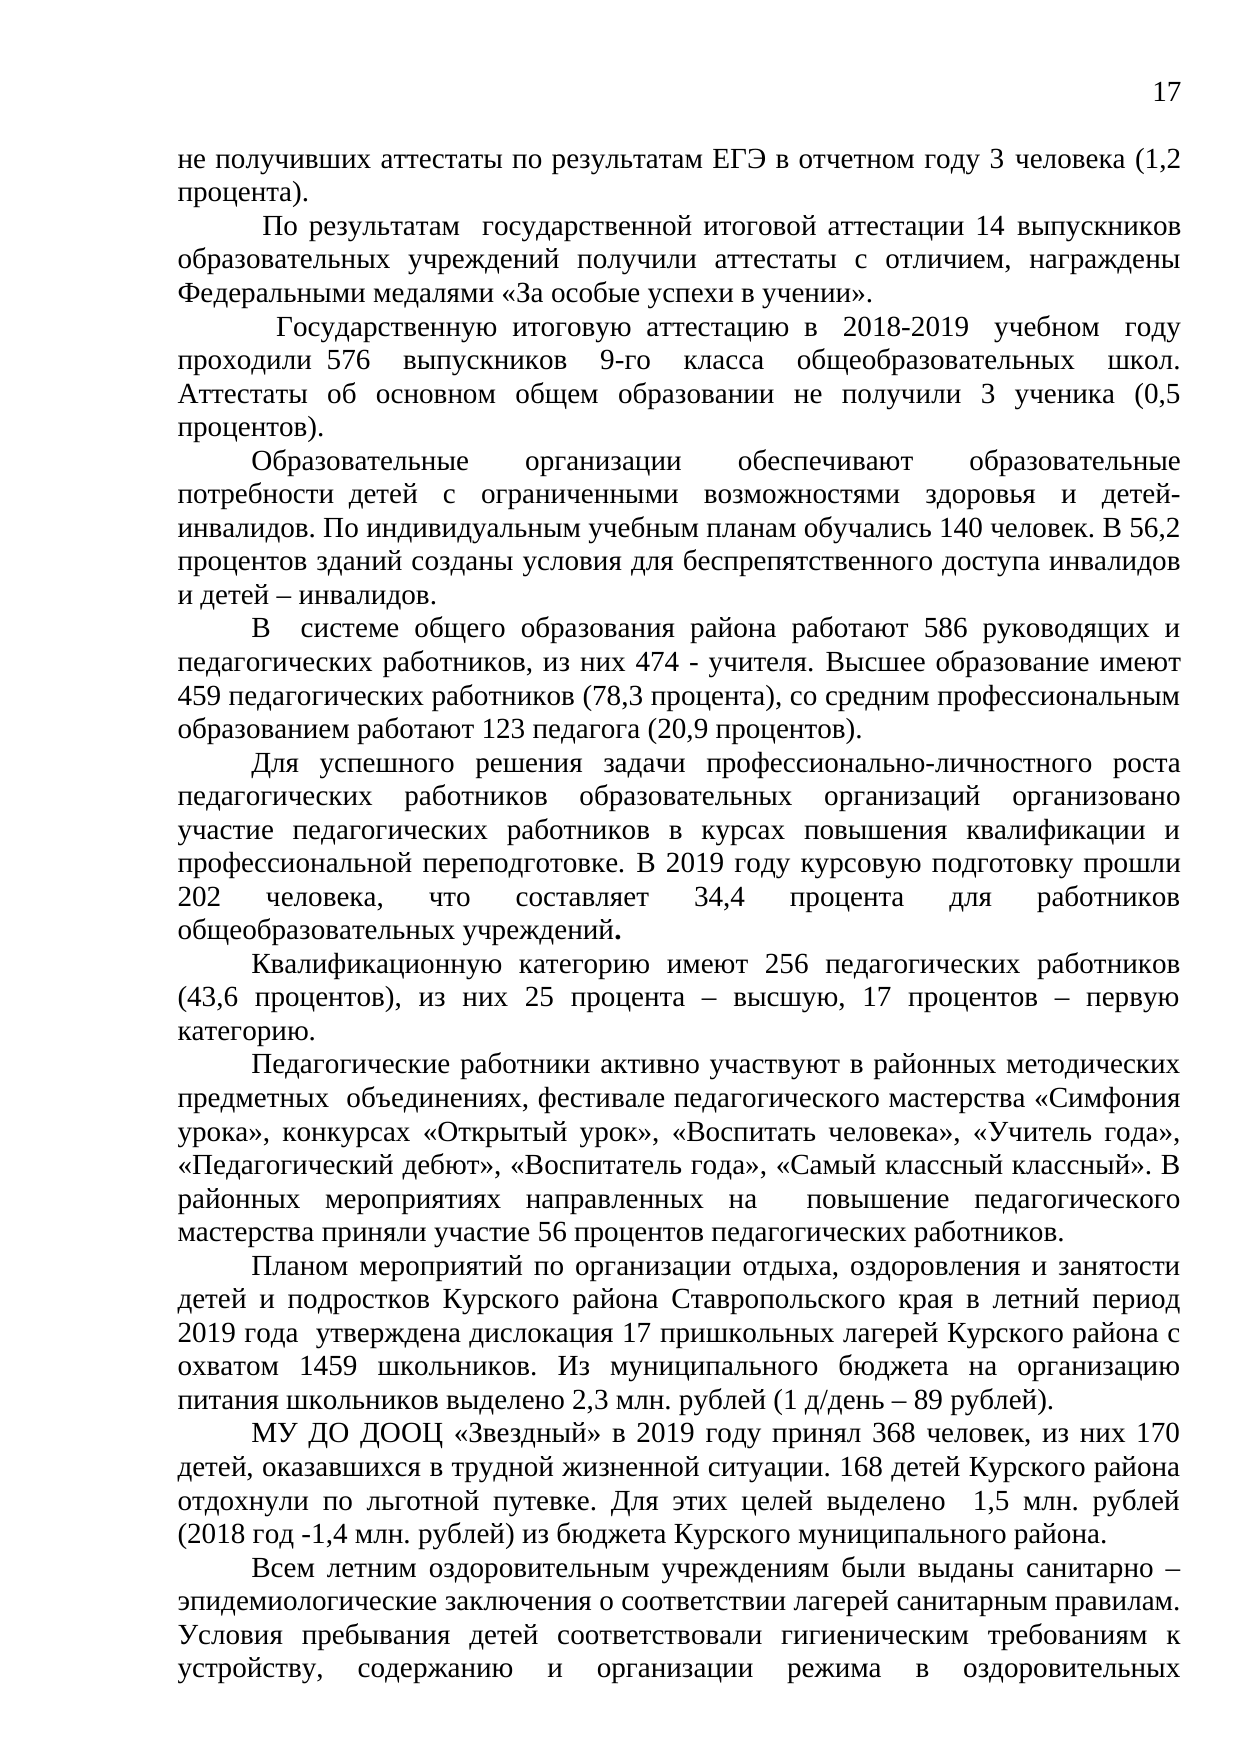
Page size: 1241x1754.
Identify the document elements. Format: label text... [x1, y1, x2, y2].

text Государственную итоговую аттестацию в 2018-2019 учебном году проходили 576 выпускников 9-го класса общеобразовательных школ. Аттестаты об основном общем образовании не получили 3 ученика (0,5 процентов). [177, 309, 1181, 443]
text Квалификационную категорию имеют 256 педагогических работников (43,6 процентов), из них 25 процента – высшую, 17 процентов – первую категорию. [177, 946, 1181, 1047]
text Образовательные организации обеспечивают образовательные потребности детей с ограниченными возможностями здоровья и детей-инвалидов. По индивидуальным учебным планам обучались 140 человек. В 56,2 процентов зданий созданы условия для беспрепятственного доступа инвалидов и детей – инвалидов. [177, 443, 1181, 611]
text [177, 141, 1181, 208]
text МУ ДО ДООЦ «Звездный» в 2019 году принял 368 человек, из них 170 детей, оказавшихся в трудной жизненной ситуации. 168 детей Курского района отдохнули по льготной путевке. Для этих целей выделено 1,5 млн. рублей (2018 год -1,4 млн. рублей) из бюджета Курского муниципального района. [177, 1416, 1181, 1550]
text В системе общего образования района работают 586 руководящих и педагогических работников, из них 474 - учителя. Высшее образование имеют 459 педагогических работников (78,3 процента), со средним профессиональным образованием работают 123 педагога (20,9 процентов). [177, 611, 1181, 745]
text Для успешного решения задачи профессионально-личностного роста педагогических работников образовательных организаций организовано участие педагогических работников в курсах повышения квалификации и профессиональной переподготовке. В 2019 году курсовую подготовку прошли 202 человека, что составляет 34,4 процента для работников общеобразовательных учреждений. [177, 745, 1181, 946]
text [177, 1550, 1181, 1684]
text По результатам государственной итоговой аттестации 14 выпускников образовательных учреждений получили аттестаты с отличием, награждены Федеральными медалями «За особые успехи в учении». [177, 208, 1181, 309]
text Педагогические работники активно участвуют в районных методических предметных объединениях, фестивале педагогического мастерства «Симфония урока», конкурсах «Открытый урок», «Воспитать человека», «Учитель года», «Педагогический дебют», «Воспитатель года», «Самый классный классный». В районных мероприятиях направленных на повышение педагогического мастерства приняли участие 56 процентов педагогических работников. [177, 1047, 1181, 1248]
text Планом мероприятий по организации отдыха, оздоровления и занятости детей и подростков Курского района Ставропольского края в летний период 2019 года утверждена дислокация 17 пришкольных лагерей Курского района с охватом 1459 школьников. Из муниципального бюджета на организацию питания школьников выделено 2,3 млн. рублей (1 д/день – 89 рублей). [177, 1248, 1181, 1416]
